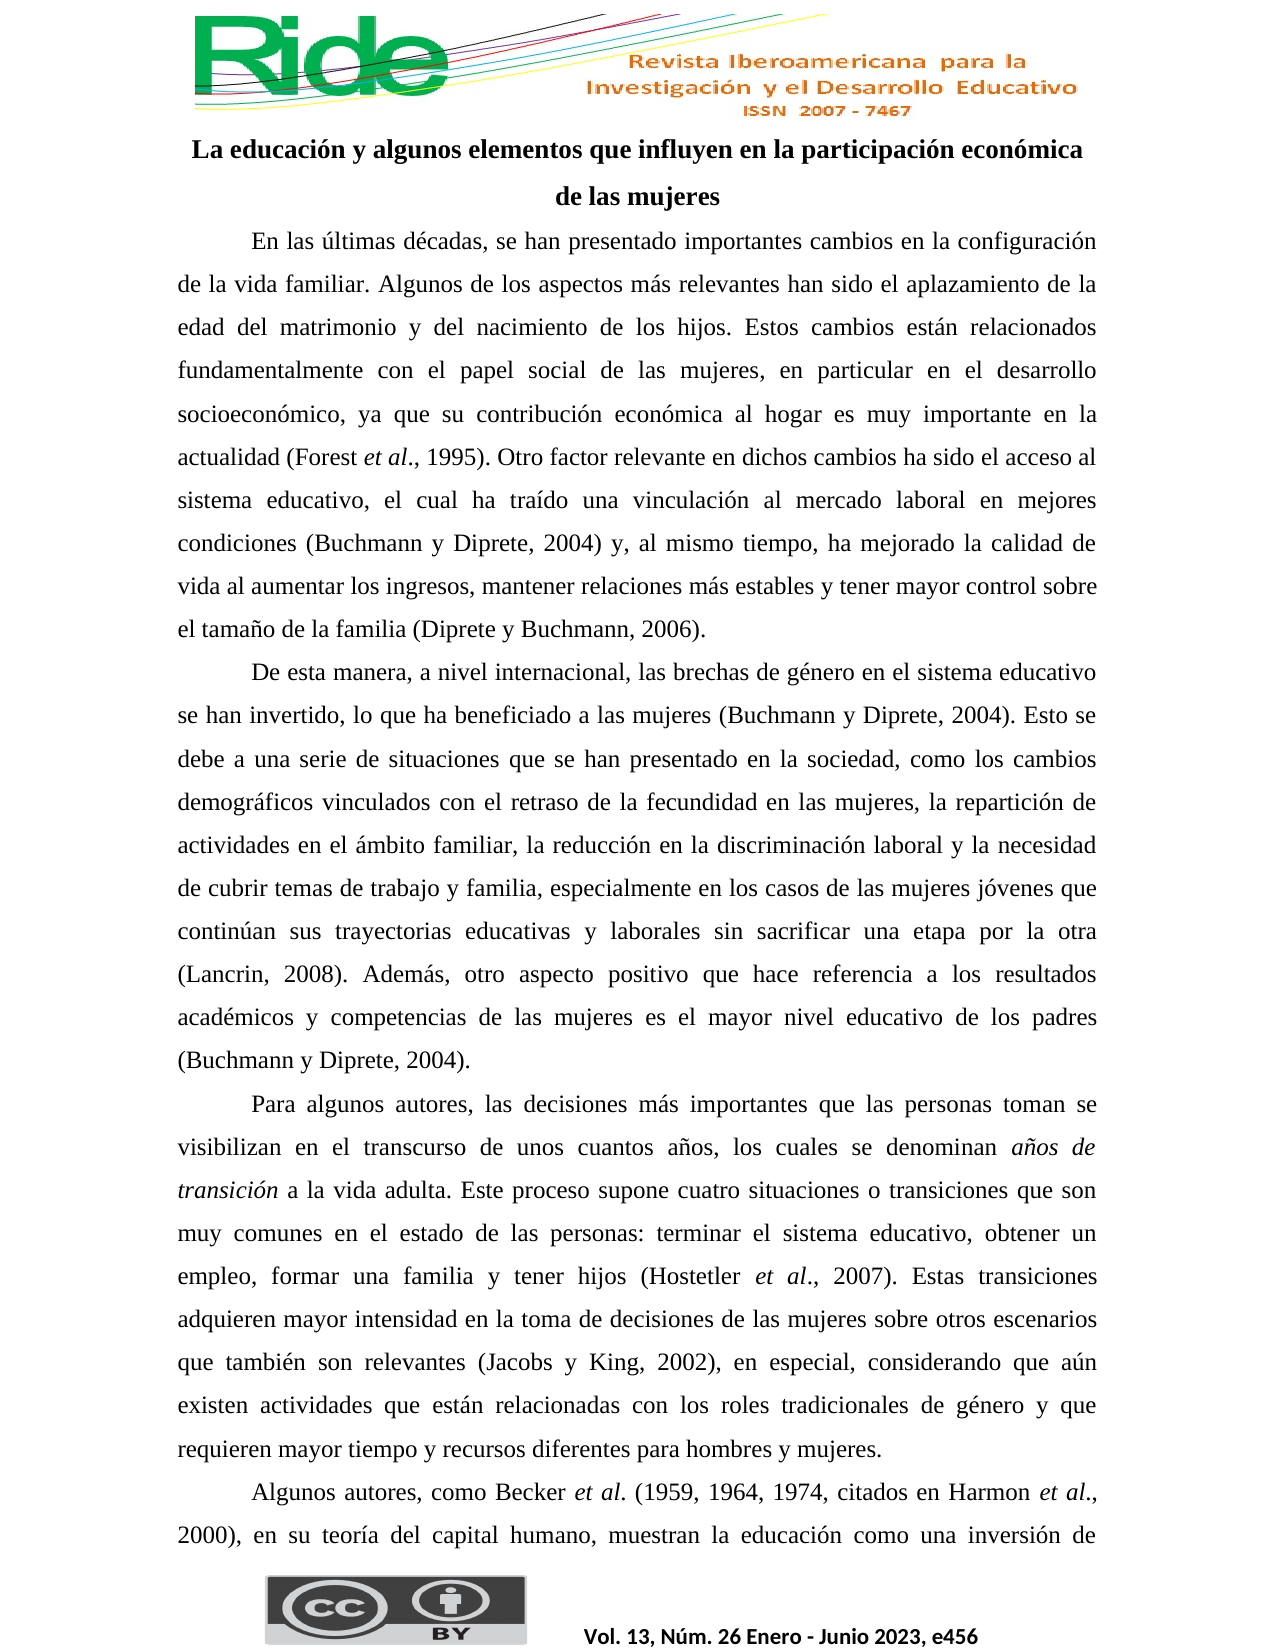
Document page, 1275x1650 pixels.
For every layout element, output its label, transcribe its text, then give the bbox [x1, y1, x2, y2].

text En las últimas décadas, se han presentado importantes cambios en la configuración de la vida familiar. Algunos de los aspectos más relevantes han sido el aplazamiento de la edad del matrimonio y del nacimiento de los hijos. Estos cambios están relacionados fundamentalmente con el papel social de las mujeres, en particular en el desarrollo socioeconómico, ya que su contribución económica al hogar es muy importante en la actualidad (Forest et al., 1995). Otro factor relevante en dichos cambios ha sido el acceso al sistema educativo, el cual ha traído una vinculación al mercado laboral en mejores condiciones (Buchmann y Diprete, 2004) y, al mismo tiempo, ha mejorado la calidad de vida al aumentar los ingresos, mantener relaciones más estables y tener mayor control sobre el tamaño de la familia (Diprete y Buchmann, 2006). [177, 226, 1098, 643]
text Para algunos autores, las decisiones más importantes que las personas toman se visibilizan en el transcurso de unos cuantos años, los cuales se denominan años de transición a la vida adulta. Este proceso supone cuatro situaciones o transiciones que son muy comunes en el estado de las personas: terminar el sistema educativo, obtener un empleo, formar una familia y tener hijos (Hostetler et al., 2007). Estas transiciones adquieren mayor intensidad en la toma de decisiones de las mujeres sobre otros escenarios que también son relevantes (Jacobs y King, 2002), en especial, considerando que aún existen actividades que están relacionadas con los roles tradicionales de género y que requieren mayor tiempo y recursos diferentes para hombres y mujeres. [177, 1089, 1098, 1462]
picture [264, 1575, 528, 1645]
text De esta manera, a nivel internacional, las brechas de género en el sistema educativo se han invertido, lo que ha beneficiado a las mujeres (Buchmann y Diprete, 2004). Esto se debe a una serie de situaciones que se han presentado en la sociedad, como los cambios demográficos vinculados con el retraso de la fecundidad en las mujeres, la repartición de actividades en el ámbito familiar, la reducción en la discriminación laboral y la necesidad de cubrir temas de trabajo y familia, especialmente en los casos de las mujeres jóvenes que continúan sus trayectorias educativas y laborales sin sacrificar una etapa por la otra (Lancrin, 2008). Además, otro aspecto positivo que hace referencia a los resultados académicos y competencias de las mujeres es el mayor nivel educativo de los padres (Buchmann y Diprete, 2004). [177, 657, 1098, 1074]
subtitle La educación y algunos elementos que influyen en la participación económica de las mujeres [177, 133, 1098, 211]
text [177, 1477, 1098, 1549]
picture [194, 14, 1081, 119]
